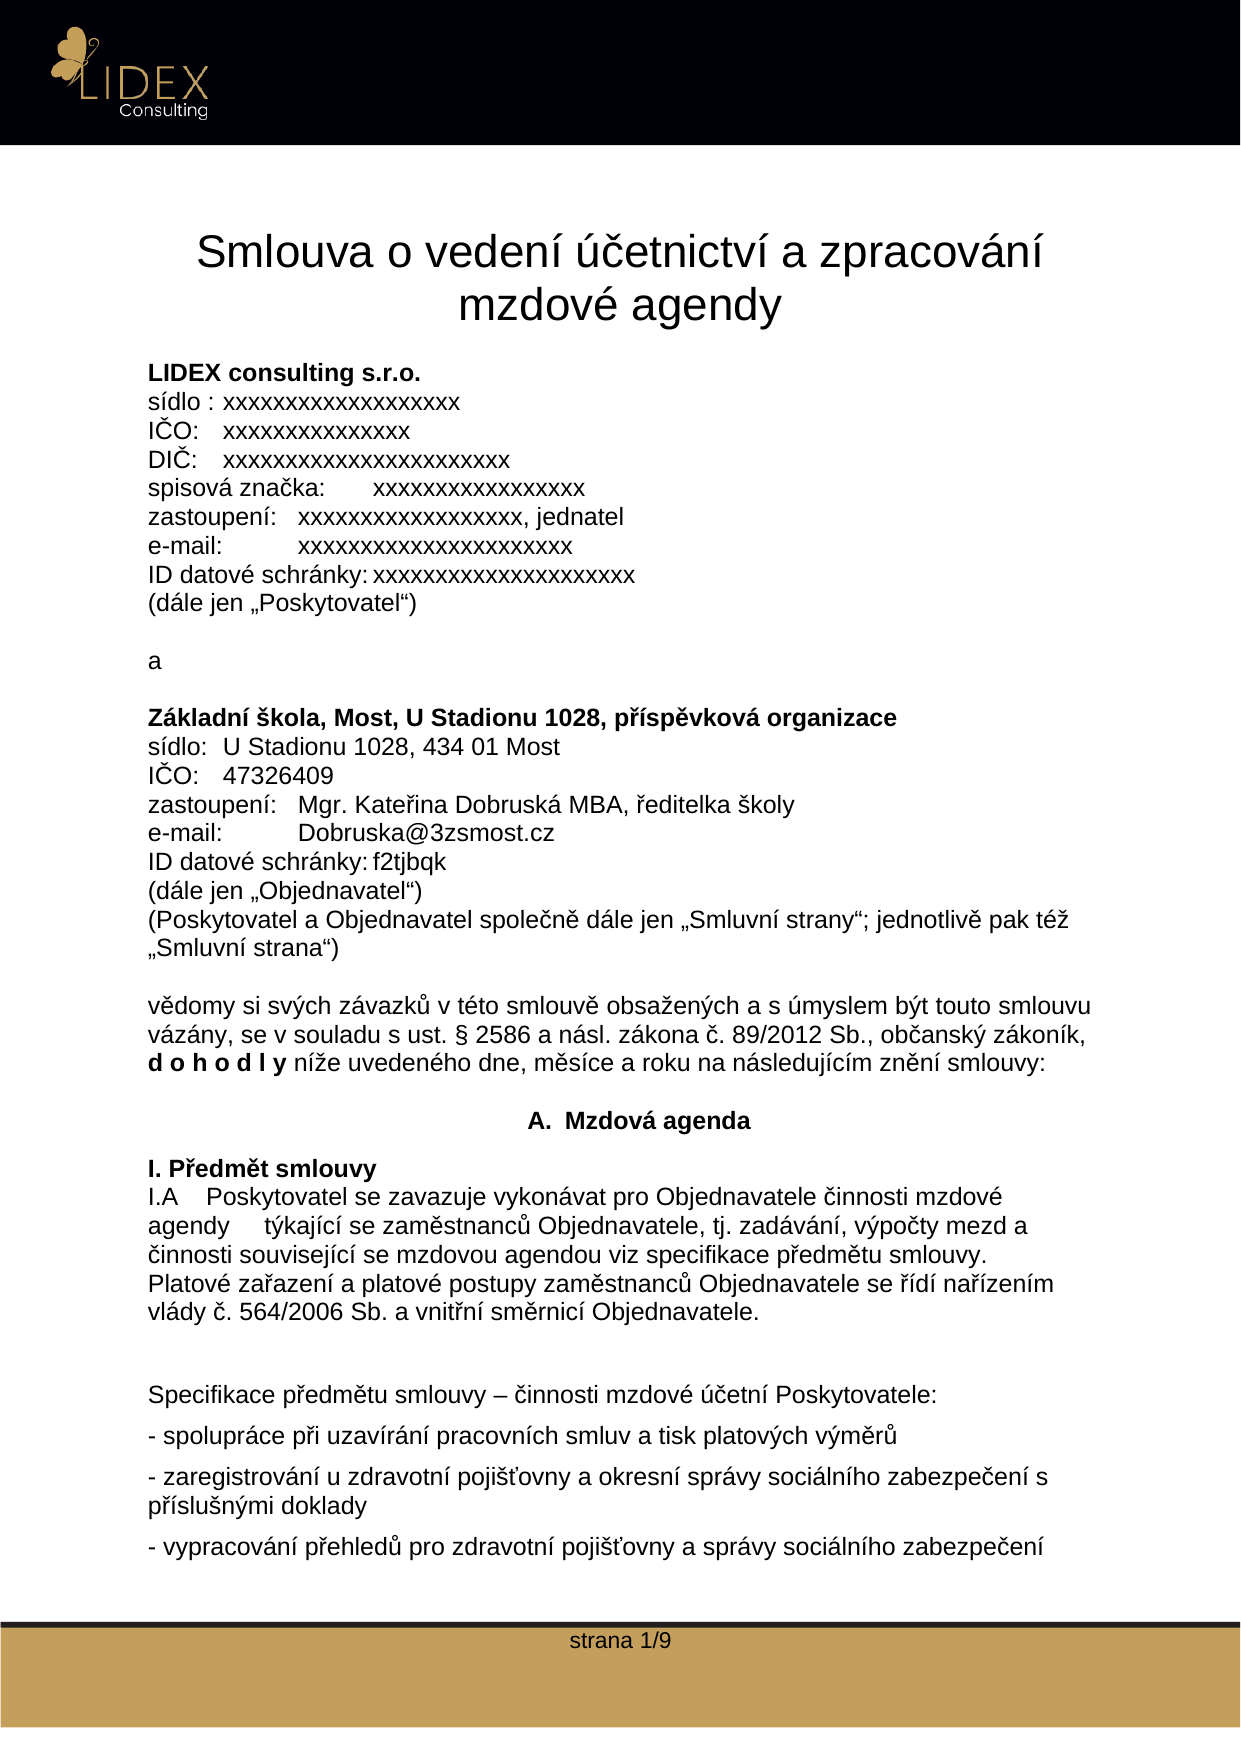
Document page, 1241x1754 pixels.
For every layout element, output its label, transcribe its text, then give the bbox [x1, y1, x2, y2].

text zastoupení: Mgr. Kateřina Dobruská MBA, ředitelka školy [148, 790, 1093, 818]
text DIČ: xxxxxxxxxxxxxxxxxxxxxxx [148, 445, 1093, 473]
text zastoupení: xxxxxxxxxxxxxxxxxx, jednatel [148, 502, 1093, 531]
list Mzdová agenda [185, 1106, 1093, 1135]
text I. Předmět smlouvy [148, 1154, 1093, 1182]
text I.A Poskytovatel se zavazuje vykonávat pro Objednavatele činnosti mzdové agendy týkající se zaměstnanců Objednavatele, tj. zadávání, výpočty mezd a činnosti související se mzdovou agendou viz specifikace předmětu smlouvy. [148, 1182, 1093, 1269]
text sídlo: U Stadionu 1028, 434 01 Most [148, 732, 1093, 761]
text spisová značka: xxxxxxxxxxxxxxxxx [148, 473, 1093, 502]
text (dále jen „Poskytovatel“) [148, 588, 1093, 617]
text Specifikace předmětu smlouvy – činnosti mzdové účetní Poskytovatele: [148, 1380, 1093, 1409]
text (dále jen „Objednavatel“) [148, 876, 1093, 905]
text (Poskytovatel a Objednavatel společně dále jen „Smluvní strany“; jednotlivě pak též „Smluvní strana“) [148, 905, 1093, 962]
text a [148, 646, 1093, 675]
text ID datové schránky: xxxxxxxxxxxxxxxxxxxxx [148, 560, 1093, 588]
picture [182, 66, 208, 99]
picture [120, 103, 207, 120]
text Platové zařazení a platové postupy zaměstnanců Objednavatele se řídí nařízením vlády č. 564/2006 Sb. a vnitřní směrnicí Objednavatele. [148, 1269, 1093, 1326]
text vědomy si svých závazků v této smlouvě obsažených a s úmyslem být touto smlouvu vázány, se v souladu s ust. § 2586 a násl. zákona č. 89/2012 Sb., občanský zákoník, [148, 991, 1093, 1048]
text - zaregistrování u zdravotní pojišťovny a okresní správy sociálního zabezpečení s příslušnými doklady [148, 1462, 1093, 1520]
text e-mail: Dobruska@3zsmost.cz [148, 818, 1093, 847]
text IČO: 47326409 [148, 761, 1093, 790]
text LIDEX consulting s.r.o. [148, 358, 1093, 387]
text d o h o d l y níže uvedeného dne, měsíce a roku na následujícím znění smlouvy: [148, 1048, 1093, 1077]
picture [120, 66, 148, 99]
text sídlo : xxxxxxxxxxxxxxxxxxx [148, 387, 1093, 416]
text Základní škola, Most, U Stadionu 1028, příspěvková organizace [148, 703, 1093, 732]
text e-mail: xxxxxxxxxxxxxxxxxxxxxx [148, 531, 1093, 560]
text ID datové schránky: f2tjbqk [148, 847, 1093, 876]
text Smlouva o vedení účetnictví a zpracování mzdové agendy [148, 224, 1093, 330]
text - vypracování přehledů pro zdravotní pojišťovny a správy sociálního zabezpečení [148, 1532, 1093, 1561]
text IČO: xxxxxxxxxxxxxxx [148, 416, 1093, 445]
text - spolupráce při uzavírání pracovních smluv a tisk platových výměrů [148, 1421, 1093, 1450]
